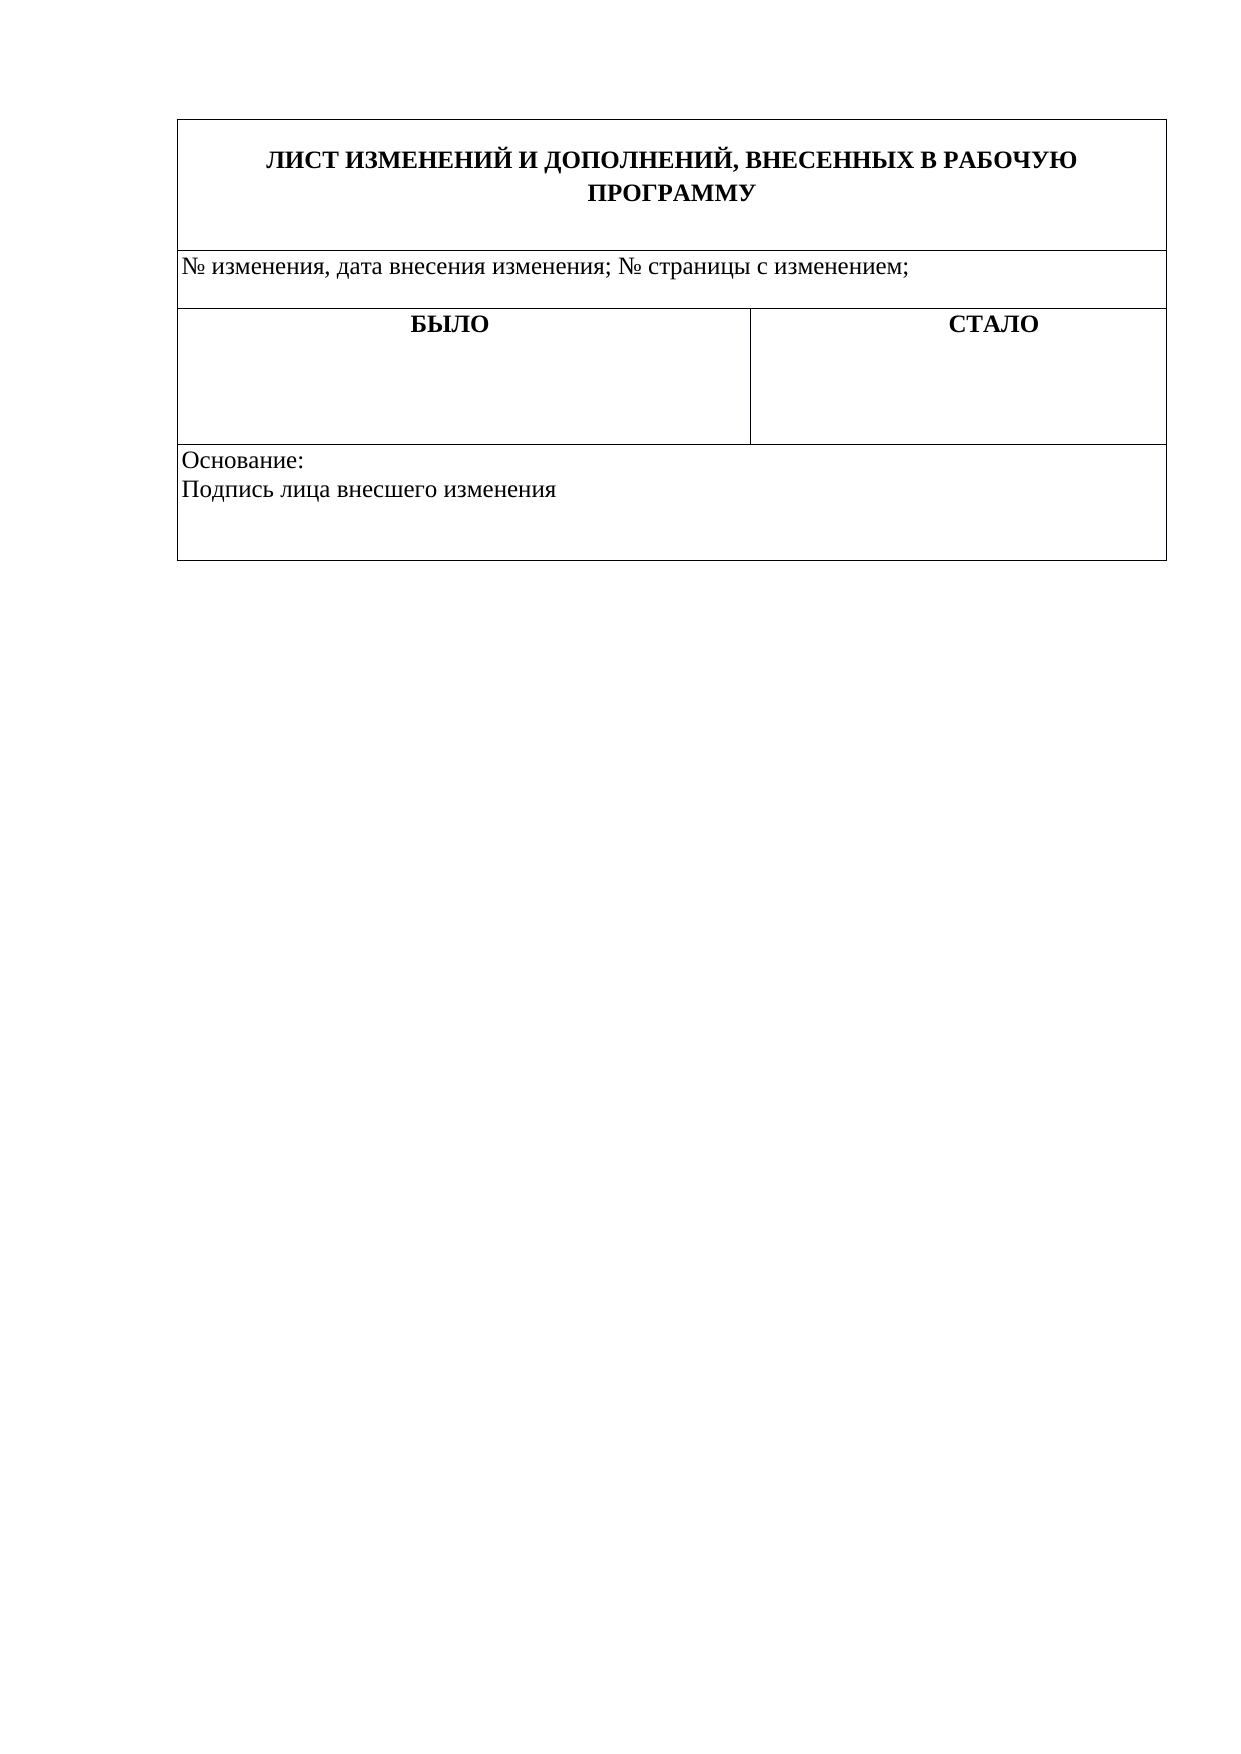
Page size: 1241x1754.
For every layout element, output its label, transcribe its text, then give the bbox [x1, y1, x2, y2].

table_cell № изменения, дата внесения изменения; № страницы с изменением; [178, 251, 1166, 308]
table_cell БЫЛО [178, 309, 750, 444]
table_header ЛИСТ ИЗМЕНЕНИЙ И ДОПОЛНЕНИЙ, ВНЕСЕННЫХ В РАБОЧУЮ ПРОГРАММУ [178, 120, 1166, 250]
table_cell СТАЛО [751, 309, 1166, 444]
table_cell Основание: Подпись лица внесшего изменения [178, 445, 1166, 560]
